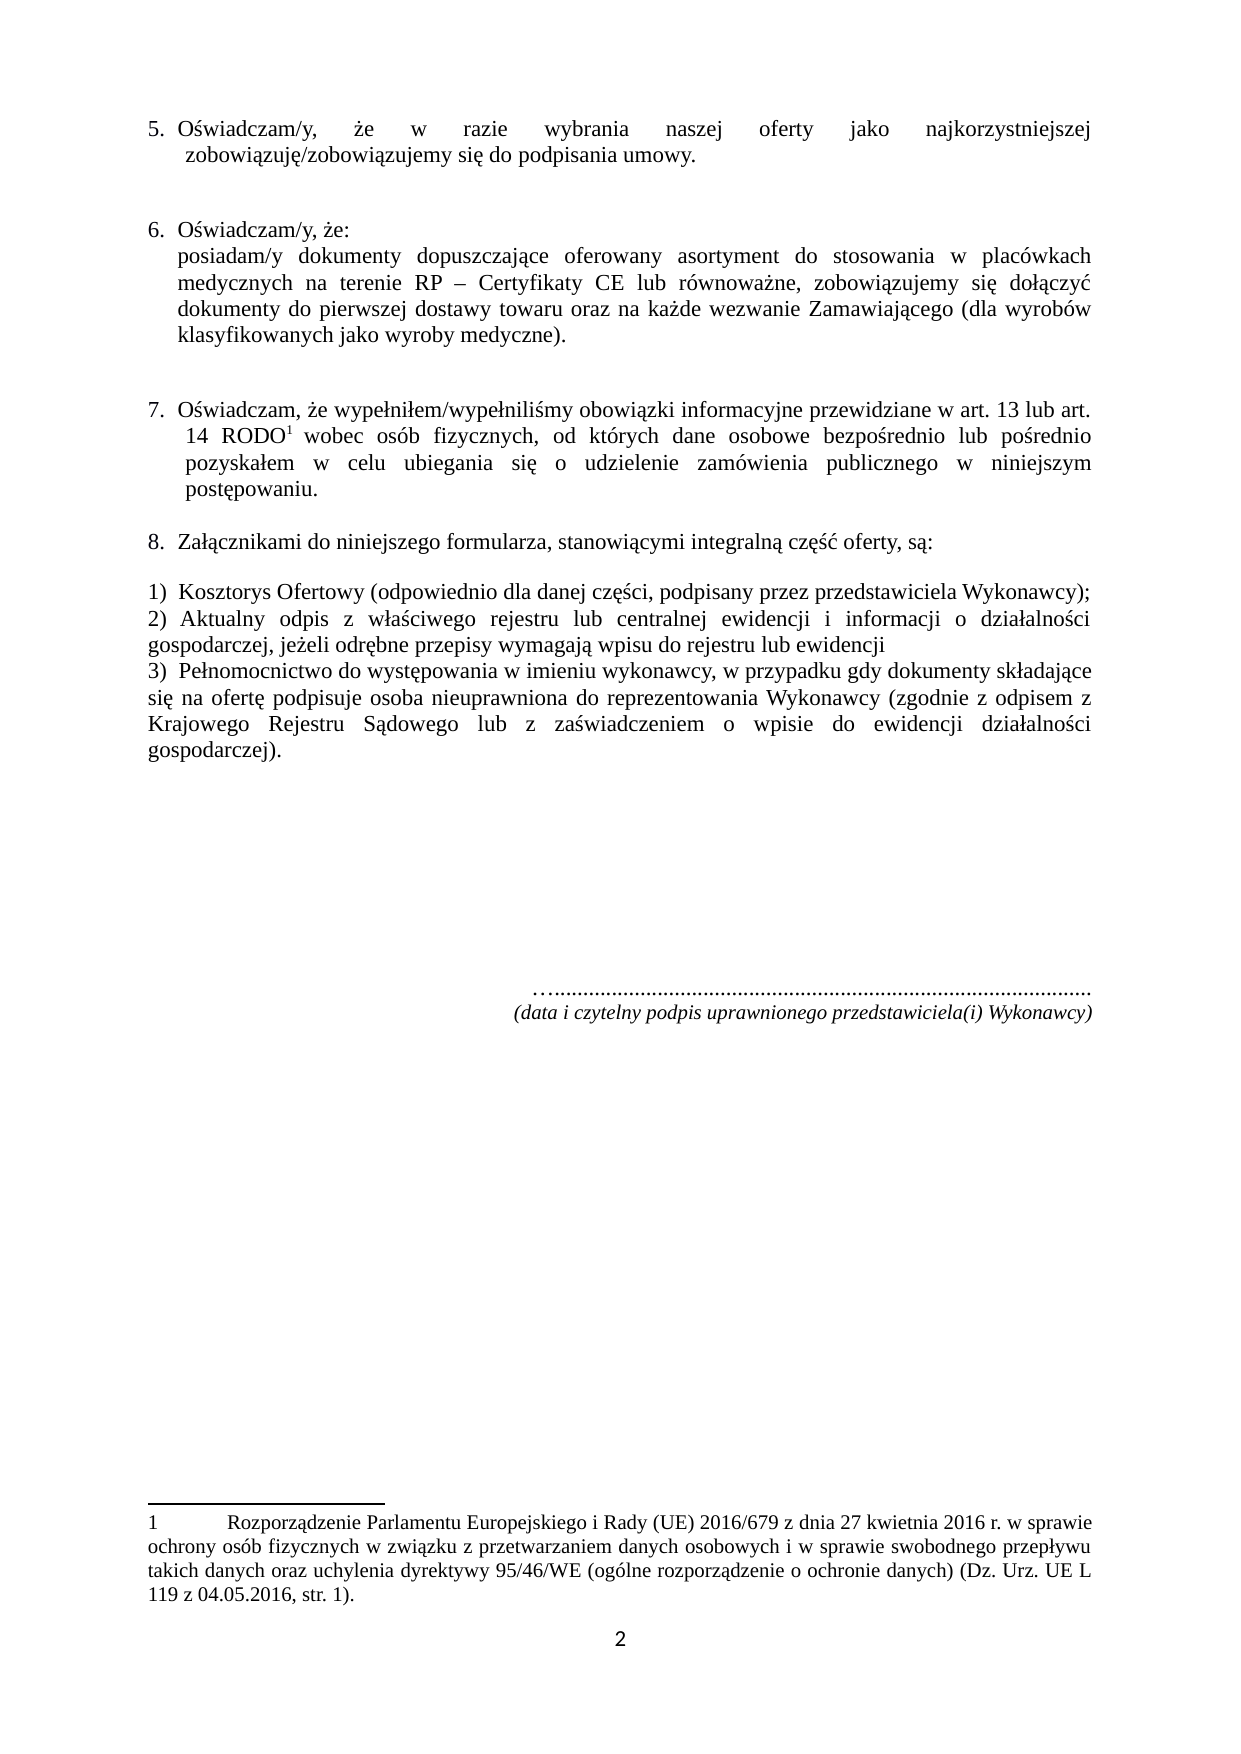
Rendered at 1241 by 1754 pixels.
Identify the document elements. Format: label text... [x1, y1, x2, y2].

text 1) Kosztorys Ofertowy (odpowiednio dla danej części, podpisany przez przedstawiciela Wykonawcy); [148, 578, 1093, 604]
list Oświadczam/y, że w razie wybrania naszej oferty jako najkorzystniejszej zobowiązuję/zobowiązujemy się do podpisania umowy. [148, 115, 1093, 168]
list Załącznikami do niniejszego formularza, stanowiącymi integralną część oferty, są: [148, 528, 1093, 554]
list Oświadczam/y, że: [148, 216, 1093, 242]
text ….............................................................................................. [148, 973, 1093, 1000]
text (data i czytelny podpis uprawnionego przedstawiciela(i) Wykonawcy) [148, 1000, 1093, 1024]
text 2) Aktualny odpis z właściwego rejestru lub centralnej ewidencji i informacji o działalności gospodarczej, jeżeli odrębne przepisy wymagają wpisu do rejestru lub ewidencji [148, 604, 1093, 657]
text 3) Pełnomocnictwo do występowania w imieniu wykonawcy, w przypadku gdy dokumenty składające się na ofertę podpisuje osoba nieuprawniona do reprezentowania Wykonawcy (zgodnie z odpisem z Krajowego Rejestru Sądowego lub z zaświadczeniem o wpisie do ewidencji działalności gospodarczej). [148, 657, 1093, 763]
text posiadam/y dokumenty dopuszczające oferowany asortyment do stosowania w placówkach medycznych na terenie RP – Certyfikaty CE lub równoważne, zobowiązujemy się dołączyć dokumenty do pierwszej dostawy towaru oraz na każde wezwanie Zamawiającego (dla wyrobów klasyfikowanych jako wyroby medyczne). [177, 242, 1093, 348]
list Oświadczam, że wypełniłem/wypełniliśmy obowiązki informacyjne przewidziane w art. 13 lub art. 14 RODO wobec osób fizycznych, od których dane osobowe bezpośrednio lub pośrednio pozyskałem w celu ubiegania się o udzielenie zamówienia publicznego w niniejszym postępowaniu. [148, 396, 1093, 501]
